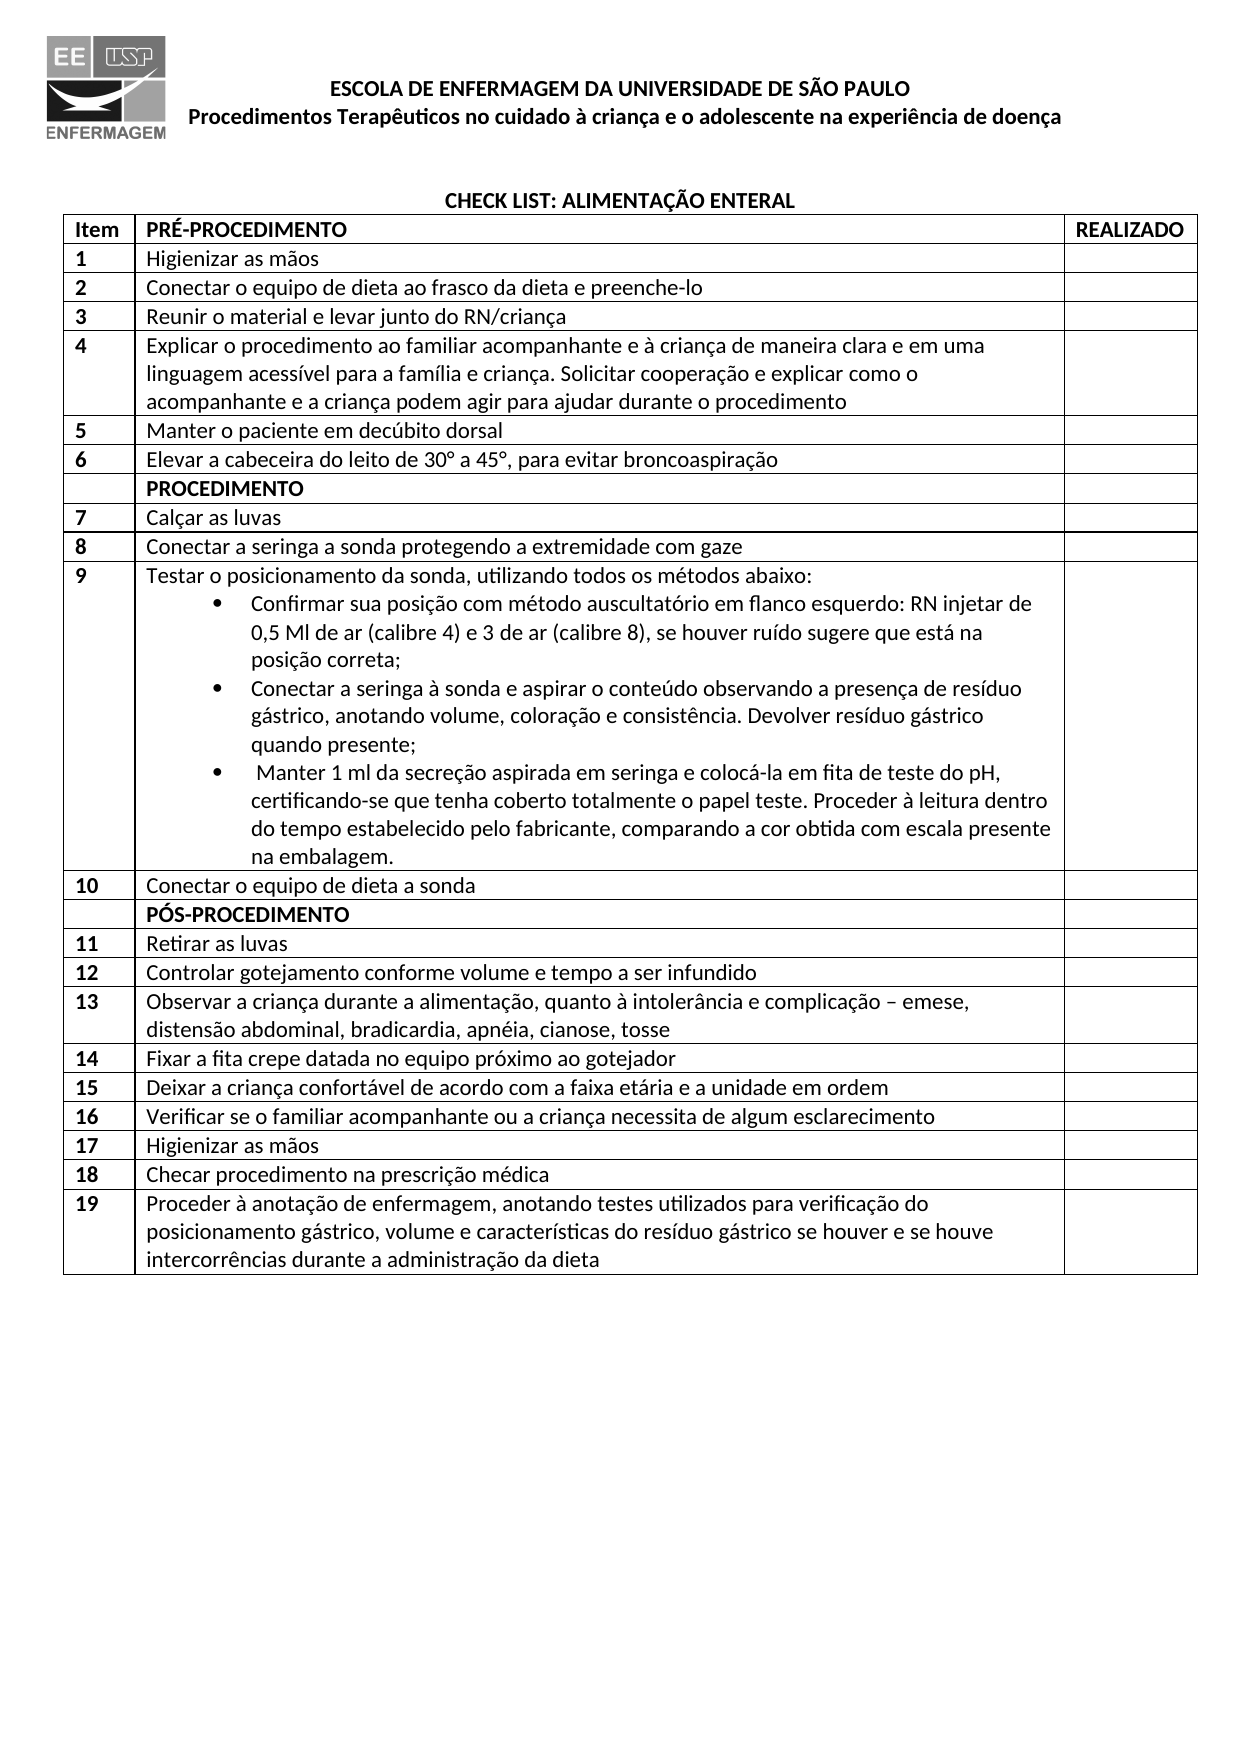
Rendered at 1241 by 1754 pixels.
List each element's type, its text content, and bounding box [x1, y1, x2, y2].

table_cell Conectar o equipo de dieta a sonda [136, 871, 1064, 899]
table_cell Calçar as luvas [136, 504, 1064, 531]
table_cell Conectar o equipo de dieta ao frasco da dieta e preenche-lo [136, 273, 1064, 301]
table_cell 15 [64, 1073, 134, 1101]
table_cell 3 [64, 302, 134, 330]
table_cell [1065, 929, 1197, 957]
table_cell Checar procedimento na prescrição médica [136, 1160, 1064, 1188]
table_cell [1065, 1073, 1197, 1101]
table_cell 10 [64, 871, 134, 899]
table_header REALIZADO [1065, 215, 1197, 243]
table_cell Observar a criança durante a alimentação, quanto à intolerância e complicação – emese, distensão abdominal, bradicardia, apnéia, cianose, tosse [136, 987, 1064, 1043]
table_cell 8 [64, 533, 134, 561]
table_cell 16 [64, 1102, 134, 1130]
table_cell 11 [64, 929, 134, 957]
table_cell PROCEDIMENTO [136, 474, 1064, 502]
table_cell Higienizar as mãos [136, 244, 1064, 272]
table_header Item [64, 215, 134, 243]
table_cell [1065, 871, 1197, 899]
table_cell 13 [64, 987, 134, 1043]
table_cell 6 [64, 445, 134, 473]
table_cell Manter o paciente em decúbito dorsal [136, 416, 1064, 444]
table_cell 4 [64, 331, 134, 415]
table_cell [64, 474, 134, 502]
table_cell 19 [64, 1190, 134, 1273]
table_cell [1065, 958, 1197, 986]
table_cell [1065, 331, 1197, 415]
table_cell [1065, 416, 1197, 444]
table_cell Fixar a fita crepe datada no equipo próximo ao gotejador [136, 1044, 1064, 1072]
table_cell [1065, 244, 1197, 272]
table_cell Reunir o material e levar junto do RN/criança [136, 302, 1064, 330]
table_cell 18 [64, 1160, 134, 1188]
table_cell Conectar a seringa a sonda protegendo a extremidade com gaze [136, 533, 1064, 561]
table_cell [1065, 562, 1197, 870]
table_cell [1065, 1190, 1197, 1273]
table_cell [1065, 533, 1197, 561]
text CHECK LIST: ALIMENTAÇÃO ENTERAL [75, 186, 1165, 214]
table_cell Proceder à anotação de enfermagem, anotando testes utilizados para verificação do posicionamento gástrico, volume e características do resíduo gástrico se houver e se houve intercorrências durante a administração da dieta [136, 1190, 1064, 1273]
picture [46, 36, 166, 139]
table_cell [1065, 474, 1197, 502]
table_cell [1065, 1044, 1197, 1072]
table_cell [1065, 504, 1197, 531]
table_cell Verificar se o familiar acompanhante ou a criança necessita de algum esclarecimento [136, 1102, 1064, 1130]
table_cell 12 [64, 958, 134, 986]
table_cell 14 [64, 1044, 134, 1072]
table_cell [1065, 1160, 1197, 1188]
table_cell 17 [64, 1131, 134, 1159]
table_cell [1065, 987, 1197, 1043]
table_cell [1065, 445, 1197, 473]
table_cell Retirar as luvas [136, 929, 1064, 957]
table_cell [1065, 1131, 1197, 1159]
table_cell Deixar a criança confortável de acordo com a faixa etária e a unidade em ordem [136, 1073, 1064, 1101]
table_cell [64, 900, 134, 928]
table_cell Controlar gotejamento conforme volume e tempo a ser infundido [136, 958, 1064, 986]
table_cell 1 [64, 244, 134, 272]
table_cell 5 [64, 416, 134, 444]
table_cell 9 [64, 562, 134, 870]
table_cell PÓS-PROCEDIMENTO [136, 900, 1064, 928]
table_cell [1065, 302, 1197, 330]
table_cell Elevar a cabeceira do leito de 30° a 45°, para evitar broncoaspiração [136, 445, 1064, 473]
table_cell 7 [64, 504, 134, 531]
table_cell [1065, 900, 1197, 928]
table_cell 2 [64, 273, 134, 301]
table_header PRÉ-PROCEDIMENTO [136, 215, 1064, 243]
table_cell Explicar o procedimento ao familiar acompanhante e à criança de maneira clara e em uma linguagem acessível para a família e criança. Solicitar cooperação e explicar como o acompanhante e a criança podem agir para ajudar durante o procedimento [136, 331, 1064, 415]
table_cell Higienizar as mãos [136, 1131, 1064, 1159]
table_cell [1065, 273, 1197, 301]
table_cell Testar o posicionamento da sonda, utilizando todos os métodos abaixo: Confirmar sua posição com método auscultatório em flanco esquerdo: RN injetar de 0,5 Ml de ar (calibre 4) e 3 de ar (calibre 8), se houver ruído sugere que está na posição correta; Conectar a seringa à sonda e aspirar o conteúdo observando a presença de resíduo gástrico, anotando volume, coloração e consistência. Devolver resíduo gástrico quando presente; Manter 1 ml da secreção aspirada em seringa e colocá-la em fita de teste do pH, certificando-se que tenha coberto totalmente o papel teste. Proceder à leitura dentro do tempo estabelecido pelo fabricante, comparando a cor obtida com escala presente na embalagem. [136, 562, 1064, 870]
table_cell [1065, 1102, 1197, 1130]
